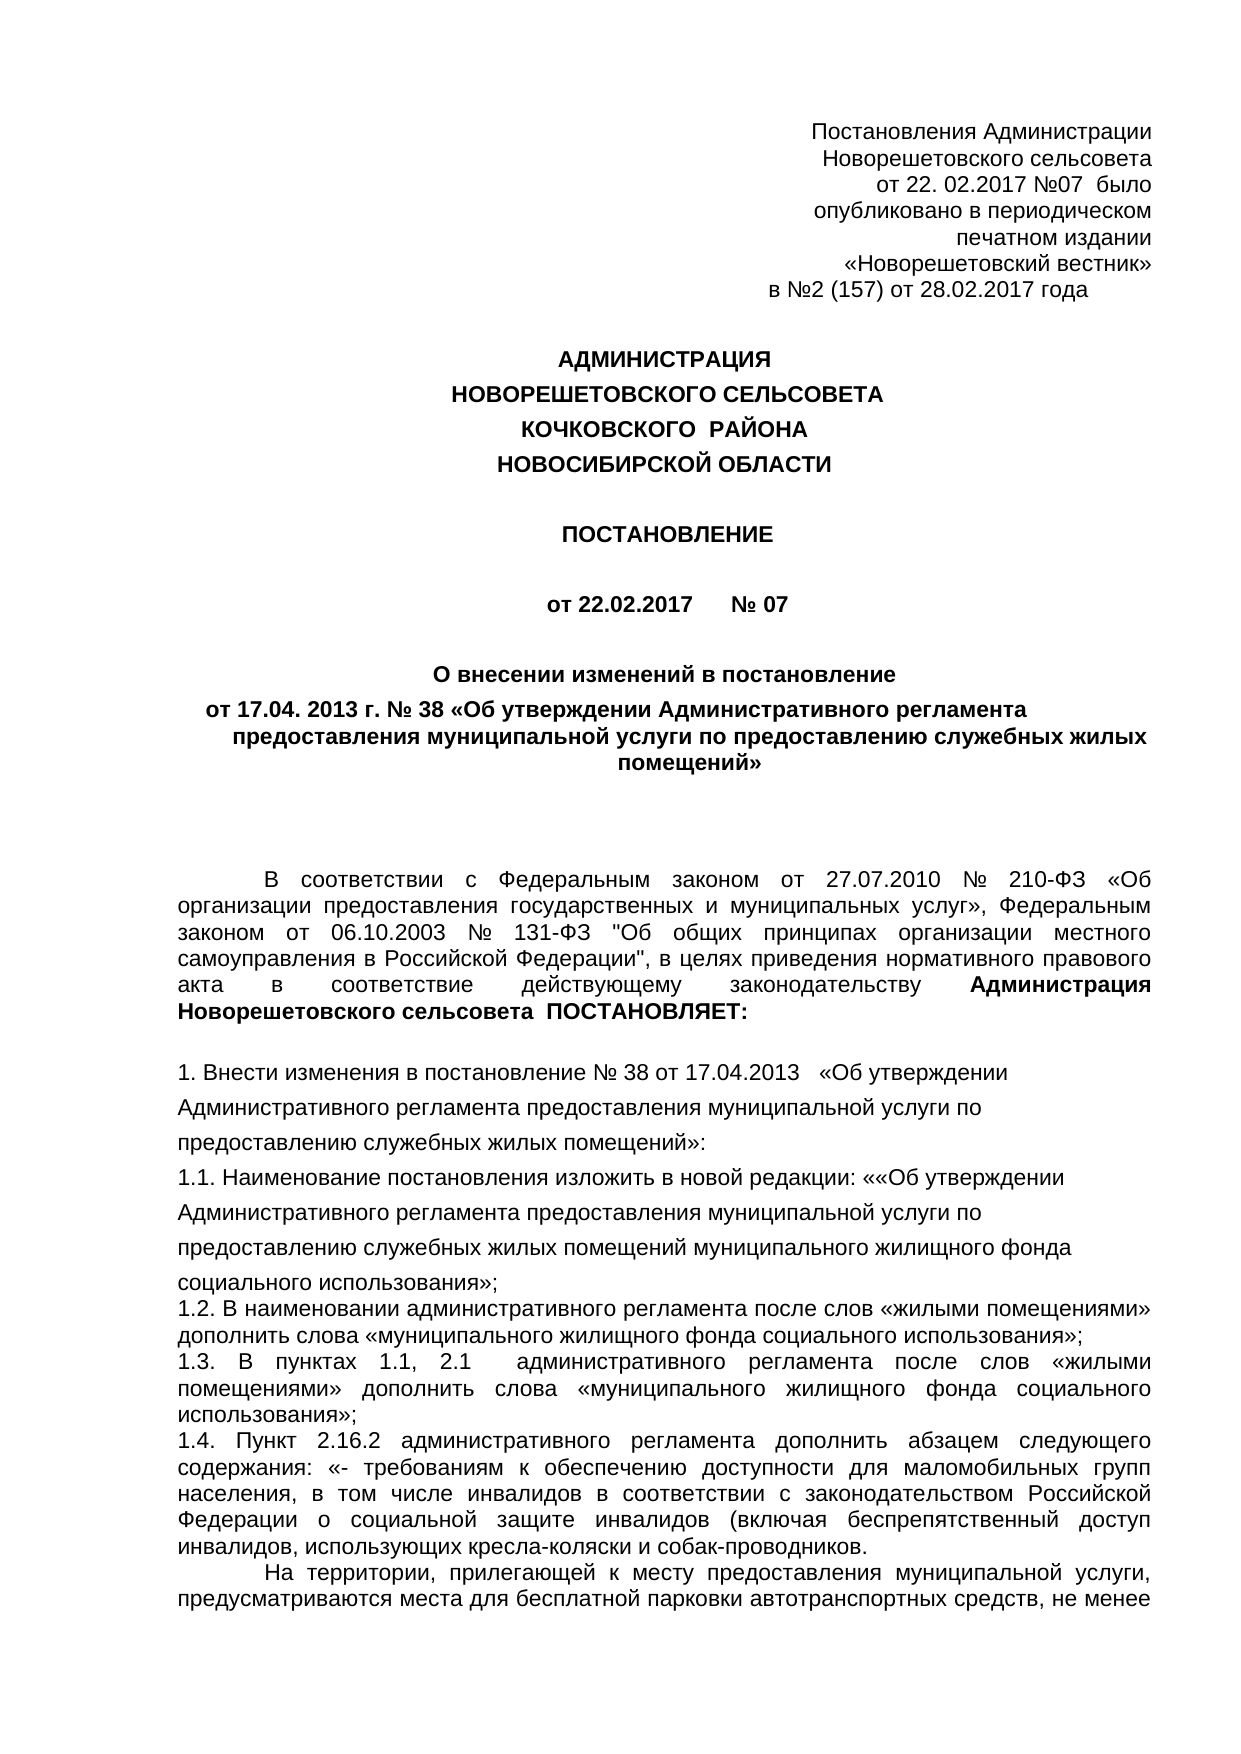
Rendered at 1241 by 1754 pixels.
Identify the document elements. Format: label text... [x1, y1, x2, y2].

table_header О внесении изменений в постановление [177, 618, 1152, 866]
text Новорешетовского сельсовета [177, 144, 1152, 171]
text 1.2. В наименовании административного регламента после слов «жилыми помещениями» дополнить слова «муниципального жилищного фонда социального использования»; [177, 1295, 1152, 1348]
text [177, 1559, 1152, 1612]
text 1.1. Наименование постановления изложить в новой редакции: ««Об утверждении Административного регламента предоставления муниципальной услуги по предоставлению служебных жилых помещений муниципального жилищного фонда социального использования»; [177, 1155, 1152, 1295]
text в №2 (157) от 28.02.2017 года [177, 276, 1152, 303]
text от 22.02.2017 № 07 [177, 583, 1152, 618]
text НОВОСИБИРСКОЙ ОБЛАСТИ [177, 443, 1152, 478]
text В соответствии с Федеральным законом от 27.07.2010 № 210-ФЗ «Об организации предоставления государственных и муниципальных услуг», Федеральным законом от 06.10.2003 № 131-ФЗ "Об общих принципах организации местного самоуправления в Российской Федерации", в целях приведения нормативного правового акта в соответствие действующему законодательству Администрация Новорешетовского сельсовета ПОСТАНОВЛЯЕТ: [177, 866, 1152, 1024]
text НОВОРЕШЕТОВСКОГО СЕЛЬСОВЕТА [177, 373, 1152, 408]
text КОЧКОВСКОГО РАЙОНА [177, 408, 1152, 443]
text 1.3. В пунктах 1.1, 2.1 административного регламента после слов «жилыми помещениями» дополнить слова «муниципального жилищного фонда социального использования»; [177, 1348, 1152, 1427]
text опубликовано в периодическом [177, 197, 1152, 223]
text печатном издании [177, 223, 1152, 250]
text «Новорешетовский вестник» [177, 250, 1152, 276]
text ПОСТАНОВЛЕНИЕ [177, 513, 1152, 548]
text от 22. 02.2017 №07 было [177, 171, 1152, 197]
text Постановления Администрации [177, 118, 1152, 144]
text 1. Внести изменения в постановление № 38 от 17.04.2013 «Об утверждении Административного регламента предоставления муниципальной услуги по предоставлению служебных жилых помещений»: [177, 1050, 1152, 1155]
text 1.4. Пункт 2.16.2 административного регламента дополнить абзацем следующего содержания: «- требованиям к обеспечению доступности для маломобильных групп населения, в том числе инвалидов в соответствии с законодательством Российской Федерации о социальной защите инвалидов (включая беспрепятственный доступ инвалидов, использующих кресла-коляски и собак-проводников. [177, 1427, 1152, 1559]
text АДМИНИСТРАЦИЯ [177, 338, 1152, 373]
